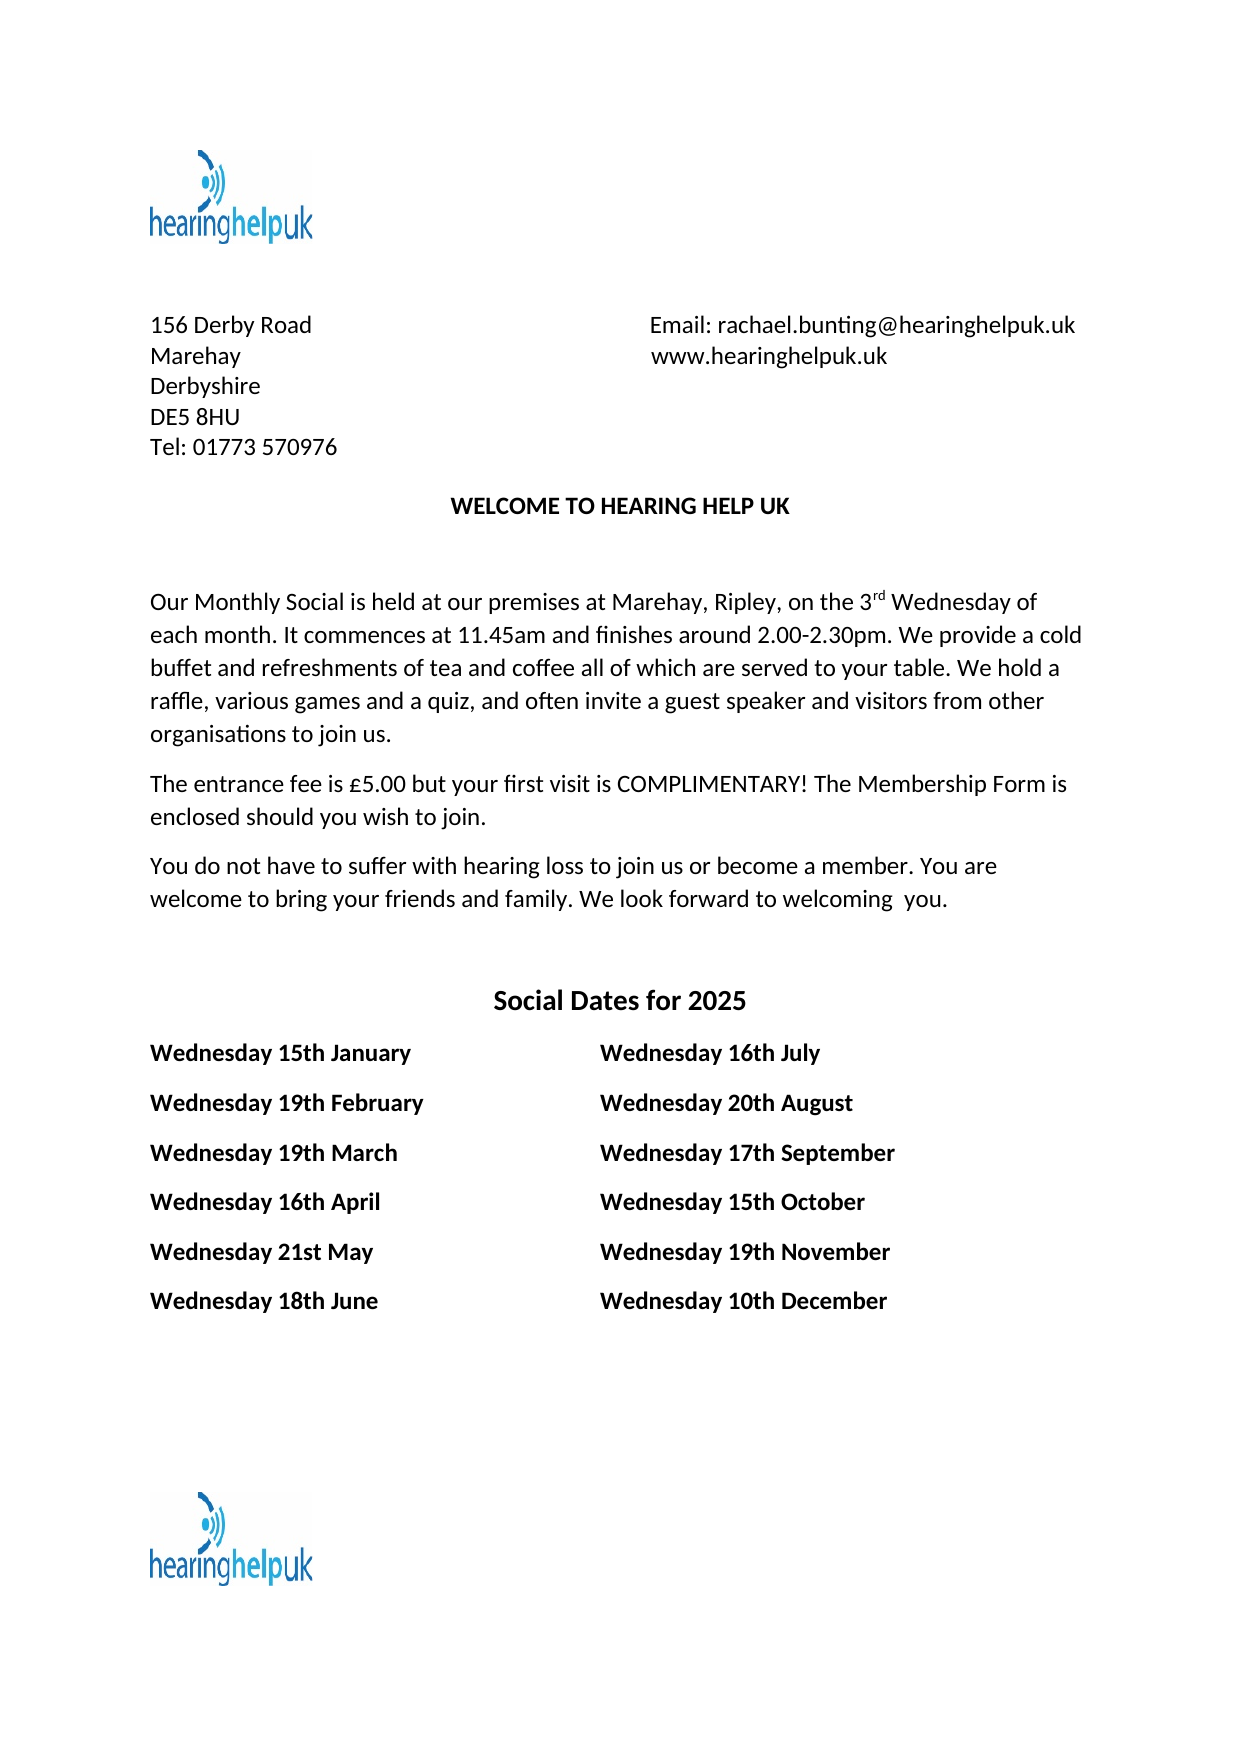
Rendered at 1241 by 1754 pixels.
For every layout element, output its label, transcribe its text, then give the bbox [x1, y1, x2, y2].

picture [150, 1492, 313, 1586]
text Wednesday 19th March Wednesday 17th September [150, 1137, 1090, 1167]
text 156 Derby Road Email: rachael.bunting@hearinghelpuk.uk [150, 309, 1090, 340]
text Tel: 01773 570976 [150, 432, 1090, 462]
text WELCOME TO HEARING HELP UK [150, 490, 1090, 521]
text You do not have to suffer with hearing loss to join us or become a member. You are welcome to bring your friends and family. We look forward to welcoming you. [150, 850, 1090, 914]
text Our Monthly Social is held at our premises at Marehay, Ripley, on the 3rd Wednesday of each month. It commences at 11.45am and finishes around 2.00-2.30pm. We provide a cold buffet and refreshments of tea and coffee all of which are served to your table. We hold a raffle, various games and a quiz, and often invite a guest speaker and visitors from other organisations to join us. [150, 587, 1090, 749]
picture [150, 150, 313, 244]
text Wednesday 18th June Wednesday 10th December [150, 1285, 1090, 1316]
text Wednesday 16th April Wednesday 15th October [150, 1186, 1090, 1217]
text Wednesday 21st May Wednesday 19th November [150, 1236, 1090, 1266]
text Wednesday 19th February Wednesday 20th August [150, 1087, 1090, 1118]
text Wednesday 15th January Wednesday 16th July [150, 1037, 1090, 1068]
text Derbyshire [150, 371, 1090, 401]
text Social Dates for 2025 [150, 982, 1090, 1018]
text The entrance fee is £5.00 but your first visit is COMPLIMENTARY! The Membership Form is enclosed should you wish to join. [150, 768, 1090, 831]
text DE5 8HU [150, 401, 1090, 432]
text Marehay www.hearinghelpuk.uk [150, 340, 1090, 371]
